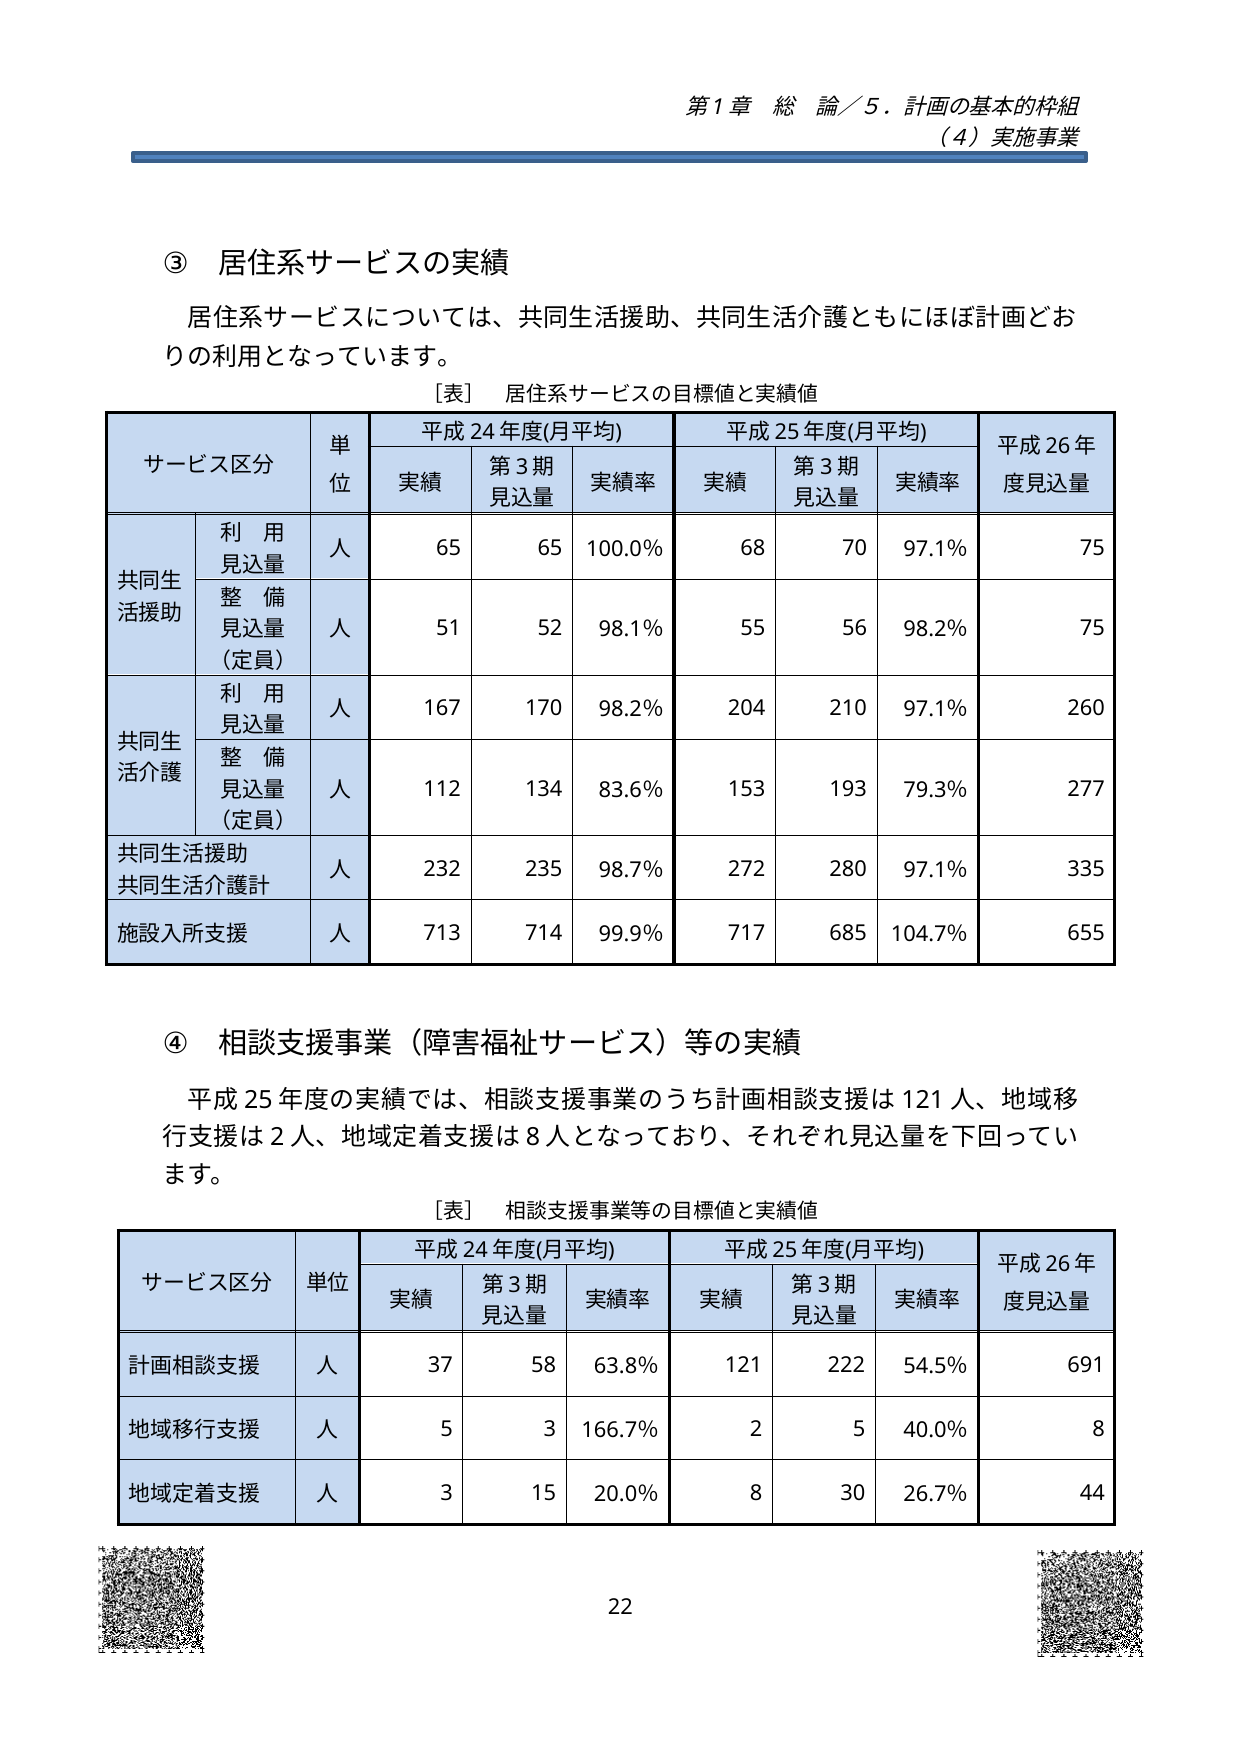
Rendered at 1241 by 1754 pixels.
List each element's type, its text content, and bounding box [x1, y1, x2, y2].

table_header サービス区分 [108, 414, 310, 512]
table_cell 施設入所支援 [108, 900, 310, 963]
table_cell 人 [311, 900, 368, 963]
table_cell 65 [472, 515, 572, 578]
table_cell 整 備 見込量（定員） [196, 740, 310, 835]
table_cell 153 [676, 740, 775, 835]
table_cell 98.2％ [573, 676, 672, 739]
table_cell 121 [671, 1333, 772, 1396]
text ［表］ 相談支援事業等の目標値と実績値 [162, 1191, 1078, 1228]
table_cell 人 [311, 676, 368, 739]
table_cell 685 [776, 900, 877, 963]
table_cell 97.1％ [878, 836, 977, 899]
table_cell 335 [980, 836, 1113, 899]
table_cell 75 [980, 515, 1113, 578]
table_cell 実績 [676, 447, 775, 512]
table_header 平成24年度(月平均) [361, 1232, 668, 1263]
table_cell 260 [980, 676, 1113, 739]
table_cell 170 [472, 676, 572, 739]
table_cell 地域移行支援 [120, 1397, 295, 1459]
table_cell 3 [463, 1397, 566, 1459]
table_cell 40.0％ [876, 1397, 977, 1459]
table_cell 実績 [671, 1265, 772, 1330]
text 平成25年度の実績では、相談支援事業のうち計画相談支援は121人、地域移行支援は2人、地域定着支援は8人となっており、それぞれ見込量を下回っています。 [162, 1078, 1078, 1191]
table_cell 691 [980, 1333, 1113, 1396]
table_cell 232 [371, 836, 471, 899]
table_cell 714 [472, 900, 572, 963]
table_cell 15 [463, 1460, 566, 1523]
table_cell 713 [371, 900, 471, 963]
table_cell 第3期 見込量 [463, 1265, 566, 1330]
table_cell 99.9％ [573, 900, 672, 963]
table_cell 共同生活援助 共同生活介護計 [108, 836, 310, 899]
table_cell 204 [676, 676, 775, 739]
table_cell 98.7％ [573, 836, 672, 899]
table_cell 104.7％ [878, 900, 977, 963]
table_cell 280 [776, 836, 877, 899]
table_cell 54.5％ [876, 1333, 977, 1396]
table_cell 実績率 [573, 447, 672, 512]
table_cell 655 [980, 900, 1113, 963]
table_cell 97.1％ [878, 676, 977, 739]
table_cell 利 用 見込量 [196, 676, 310, 739]
table_cell 実績率 [878, 447, 977, 512]
table_cell 26.7％ [876, 1460, 977, 1523]
table_cell 第3期見込量 [776, 447, 877, 512]
table_cell 272 [676, 836, 775, 899]
table_header 平成26年度見込量 [980, 414, 1113, 512]
table_cell 地域定着支援 [120, 1460, 295, 1523]
table_cell 人 [311, 515, 368, 578]
table_cell 実績 [361, 1265, 462, 1330]
text ④ 相談支援事業（障害福祉サービス）等の実績 [162, 1003, 1078, 1078]
table_cell 97.1％ [878, 515, 977, 578]
table_cell 83.6％ [573, 740, 672, 835]
table_cell 整 備 見込量（定員） [196, 580, 310, 674]
table_cell 第3期 見込量 [773, 1265, 875, 1330]
table_cell 70 [776, 515, 877, 578]
table_header 平成24年度(月平均) [371, 414, 672, 446]
table_cell 共同生 活介護 [108, 676, 195, 835]
table_cell 3 [361, 1460, 462, 1523]
table_cell 利 用 見込量 [196, 515, 310, 578]
table_cell 人 [296, 1397, 358, 1459]
table_cell 58 [463, 1333, 566, 1396]
table_cell 167 [371, 676, 471, 739]
table_cell 277 [980, 740, 1113, 835]
table_cell 第3期見込量 [472, 447, 572, 512]
table_cell 63.8％ [567, 1333, 668, 1396]
text 居住系サービスについては、共同生活援助、共同生活介護ともにほぼ計画どおりの利用となっています。 [162, 298, 1078, 373]
table_cell 65 [371, 515, 471, 578]
table_cell 44 [980, 1460, 1113, 1523]
table_cell 8 [671, 1460, 772, 1523]
table_cell 210 [776, 676, 877, 739]
table_cell 235 [472, 836, 572, 899]
table_cell 52 [472, 580, 572, 674]
table_cell 5 [773, 1397, 875, 1459]
table_cell 51 [371, 580, 471, 674]
table_cell 222 [773, 1333, 875, 1396]
table_cell 193 [776, 740, 877, 835]
table_cell 計画相談支援 [120, 1333, 295, 1396]
table_cell 2 [671, 1397, 772, 1459]
table_cell 30 [773, 1460, 875, 1523]
table_cell 実績率 [876, 1265, 977, 1330]
table_cell 37 [361, 1333, 462, 1396]
table_cell 98.2％ [878, 580, 977, 674]
table_cell 人 [311, 740, 368, 835]
table_cell 人 [311, 836, 368, 899]
table_cell 人 [296, 1460, 358, 1523]
table_cell 5 [361, 1397, 462, 1459]
table_cell 134 [472, 740, 572, 835]
table_cell 112 [371, 740, 471, 835]
table_cell 166.7％ [567, 1397, 668, 1459]
table_header 単位 [311, 414, 368, 512]
table_cell 55 [676, 580, 775, 674]
table_cell 共同生 活援助 [108, 515, 195, 674]
text ［表］ 居住系サービスの目標値と実績値 [162, 373, 1078, 411]
table_header サービス区分 [120, 1232, 295, 1330]
table_header 平成26年度見込量 [980, 1232, 1113, 1330]
table_cell 実績 [371, 447, 471, 512]
table_cell 人 [311, 580, 368, 674]
table_cell 75 [980, 580, 1113, 674]
table_cell 56 [776, 580, 877, 674]
table_cell 20.0％ [567, 1460, 668, 1523]
table_cell 98.1％ [573, 580, 672, 674]
table_cell 8 [980, 1397, 1113, 1459]
table_header 単位 [296, 1232, 358, 1330]
table_cell 717 [676, 900, 775, 963]
table_cell 79.3％ [878, 740, 977, 835]
table_header 平成25年度(月平均) [671, 1232, 977, 1263]
table_cell 人 [296, 1333, 358, 1396]
table_cell 68 [676, 515, 775, 578]
table_header 平成25年度(月平均) [676, 414, 977, 446]
text ③ 居住系サービスの実績 [162, 223, 1078, 298]
table_cell 実績率 [567, 1265, 668, 1330]
table_cell 100.0％ [573, 515, 672, 578]
